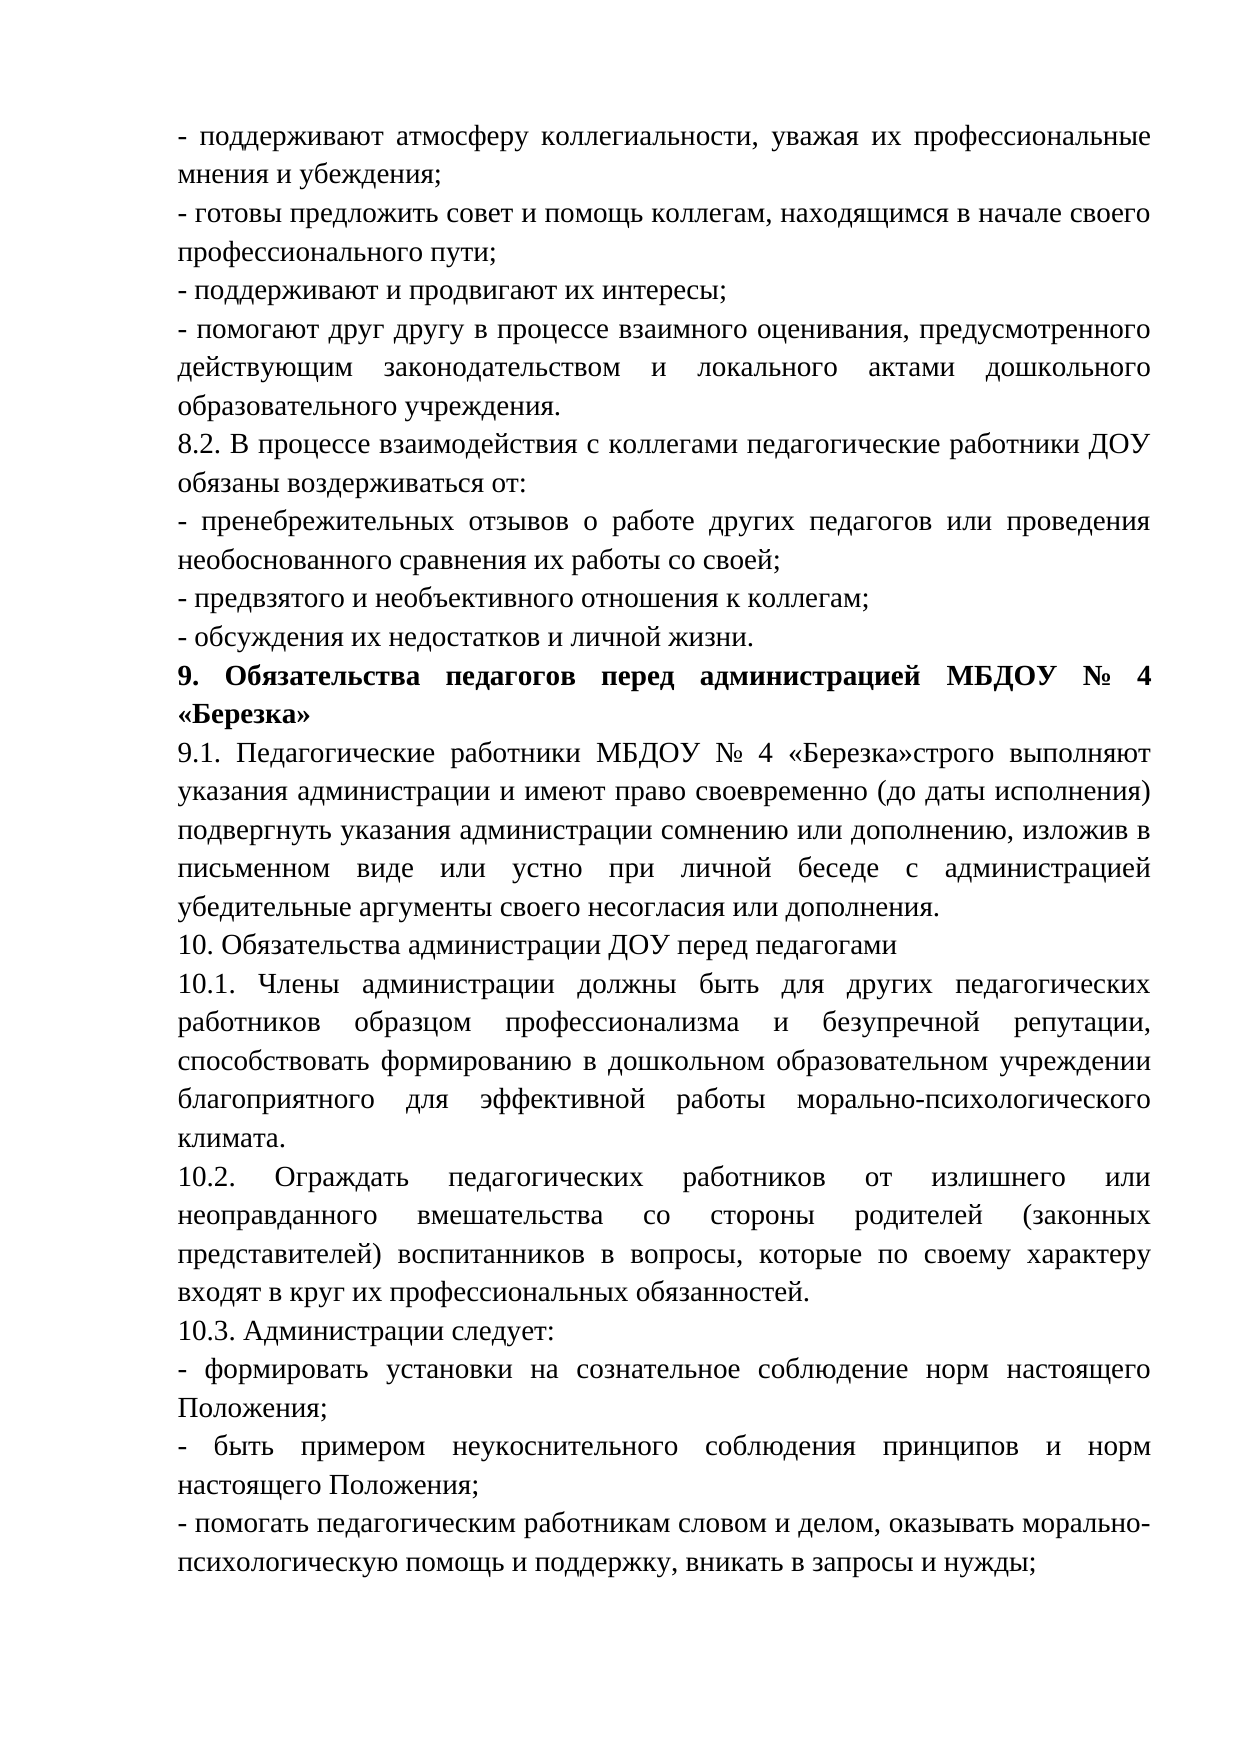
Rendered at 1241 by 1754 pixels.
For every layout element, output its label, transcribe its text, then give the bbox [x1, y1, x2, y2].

text - помогают друг другу в процессе взаимного оценивания, предусмотренного действующим законодательством и локального актами дошкольного образовательного учреждения. [177, 311, 1152, 421]
text - формировать установки на сознательное соблюдение норм настоящего Положения; [177, 1351, 1152, 1423]
text - пренебрежительных отзывов о работе других педагогов или проведения необоснованного сравнения их работы со своей; [177, 503, 1152, 576]
text - помогать педагогическим работникам словом и делом, оказывать морально-психологическую помощь и поддержку, вникать в запросы и нужды; [177, 1506, 1152, 1578]
text 9. Обязательства педагогов перед администрацией МБДОУ № 4 «Березка» [177, 658, 1152, 730]
text - обсуждения их недостатков и личной жизни. [177, 619, 1152, 653]
text - быть примером неукоснительного соблюдения принципов и норм настоящего Положения; [177, 1428, 1152, 1501]
text 10.2. Ограждать педагогических работников от излишнего или неоправданного вмешательства со стороны родителей (законных представителей) воспитанников в вопросы, которые по своему характеру входят в круг их профессиональных обязанностей. [177, 1159, 1152, 1308]
text 10.3. Администрации следует: [177, 1313, 1152, 1346]
text 9.1. Педагогические работники МБДОУ № 4 «Березка»строго выполняют указания администрации и имеют право своевременно (до даты исполнения) подвергнуть указания администрации сомнению или дополнению, изложив в письменном виде или устно при личной беседе с администрацией убедительные аргументы своего несогласия или дополнения. [177, 735, 1152, 922]
text - готовы предложить совет и помощь коллегам, находящимся в начале своего профессионального пути; [177, 195, 1152, 267]
text 8.2. В процессе взаимодействия с коллегами педагогические работники ДОУ обязаны воздерживаться от: [177, 426, 1152, 498]
text - поддерживают и продвигают их интересы; [177, 272, 1152, 306]
text - поддерживают атмосферу коллегиальности, уважая их профессиональные мнения и убеждения; [177, 118, 1152, 190]
text 10.1. Члены администрации должны быть для других педагогических работников образцом профессионализма и безупречной репутации, способствовать формированию в дошкольном образовательном учреждении благоприятного для эффективной работы морально-психологического климата. [177, 966, 1152, 1154]
text - предвзятого и необъективного отношения к коллегам; [177, 581, 1152, 614]
text 10. Обязательства администрации ДОУ перед педагогами [177, 927, 1152, 961]
